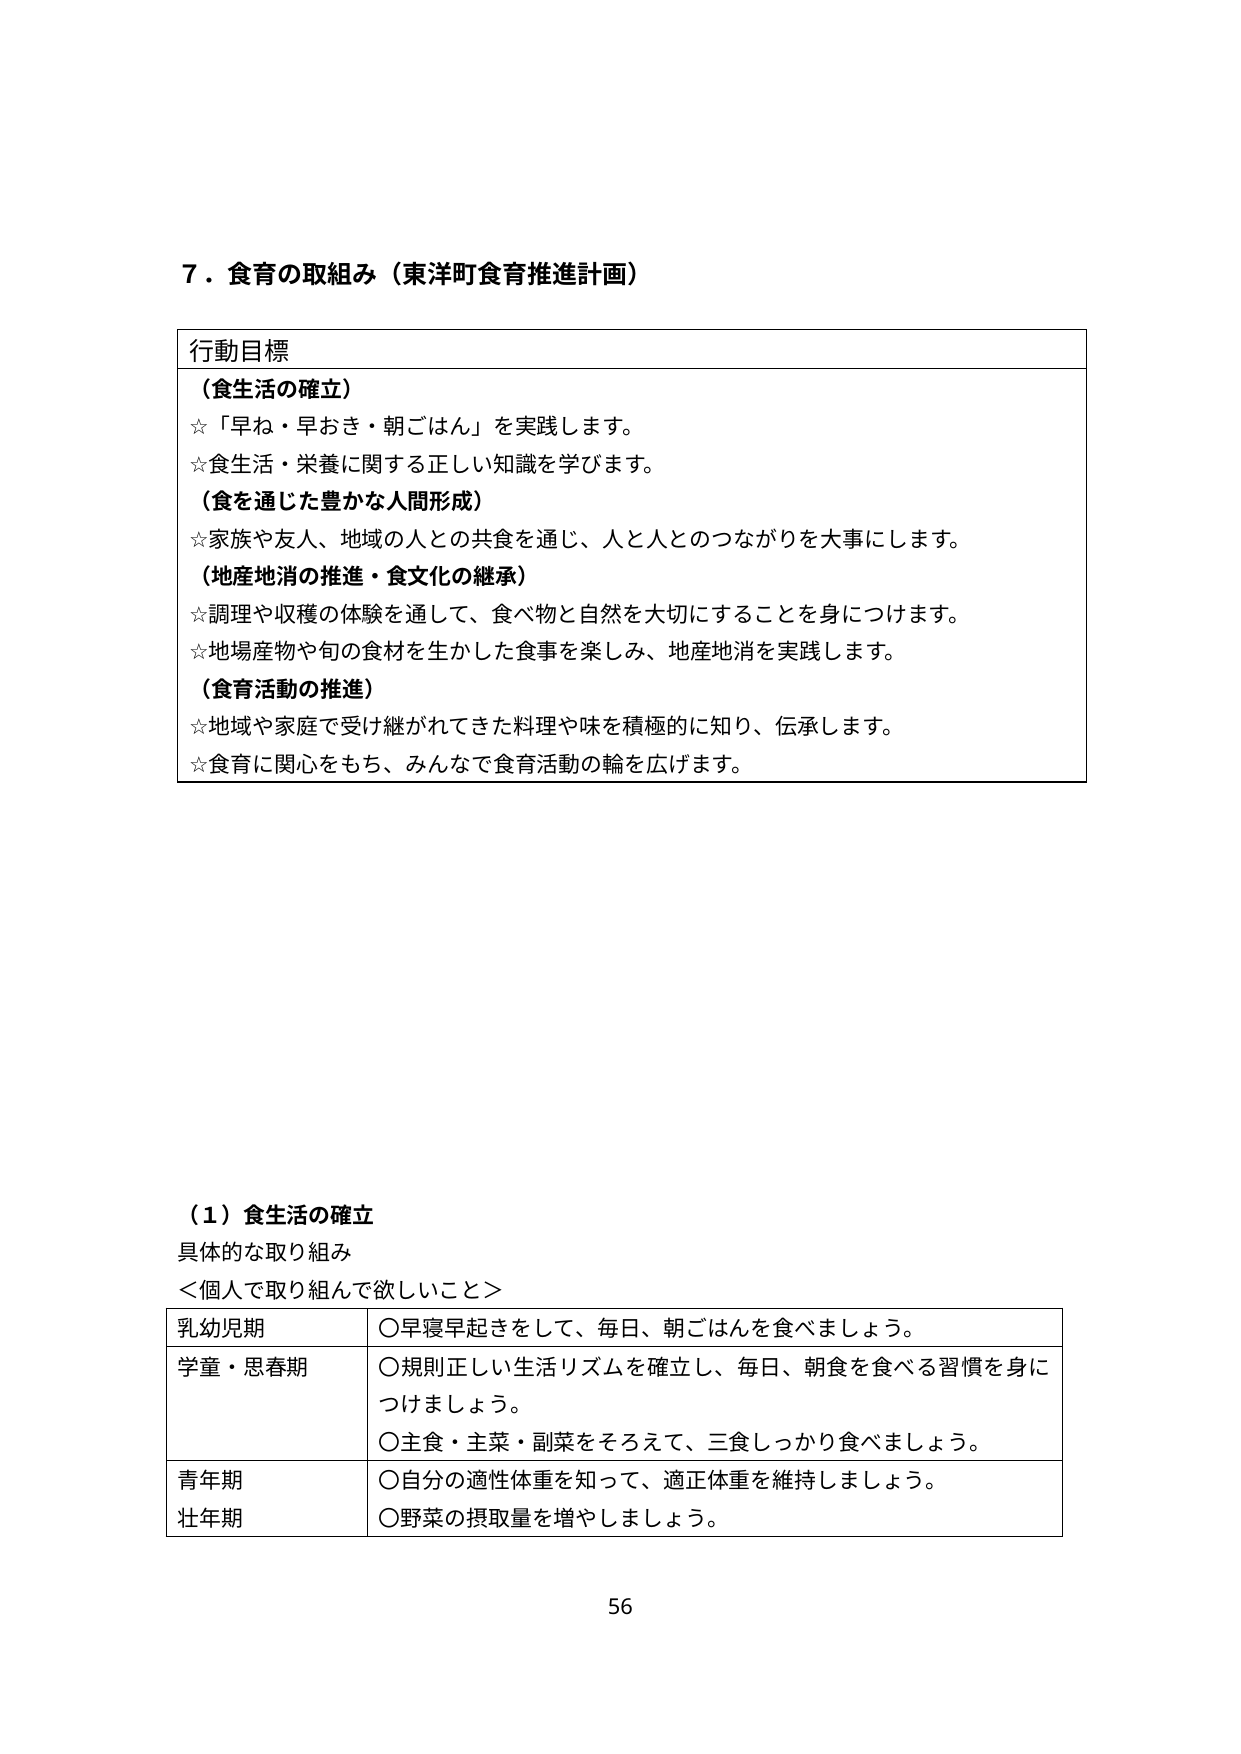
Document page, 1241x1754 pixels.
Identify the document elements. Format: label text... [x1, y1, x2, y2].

text ７．食育の取組み（東洋町食育推進計画） [177, 254, 1063, 292]
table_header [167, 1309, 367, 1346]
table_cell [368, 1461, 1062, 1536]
text 具体的な取り組み [177, 1232, 1063, 1270]
text （１）食生活の確立 [177, 1195, 1063, 1232]
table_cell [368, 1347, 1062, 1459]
text ＜個人で取り組んで欲しいこと＞ [177, 1270, 1063, 1307]
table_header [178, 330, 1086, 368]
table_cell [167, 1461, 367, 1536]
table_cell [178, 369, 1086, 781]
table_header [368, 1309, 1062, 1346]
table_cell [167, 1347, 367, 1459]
